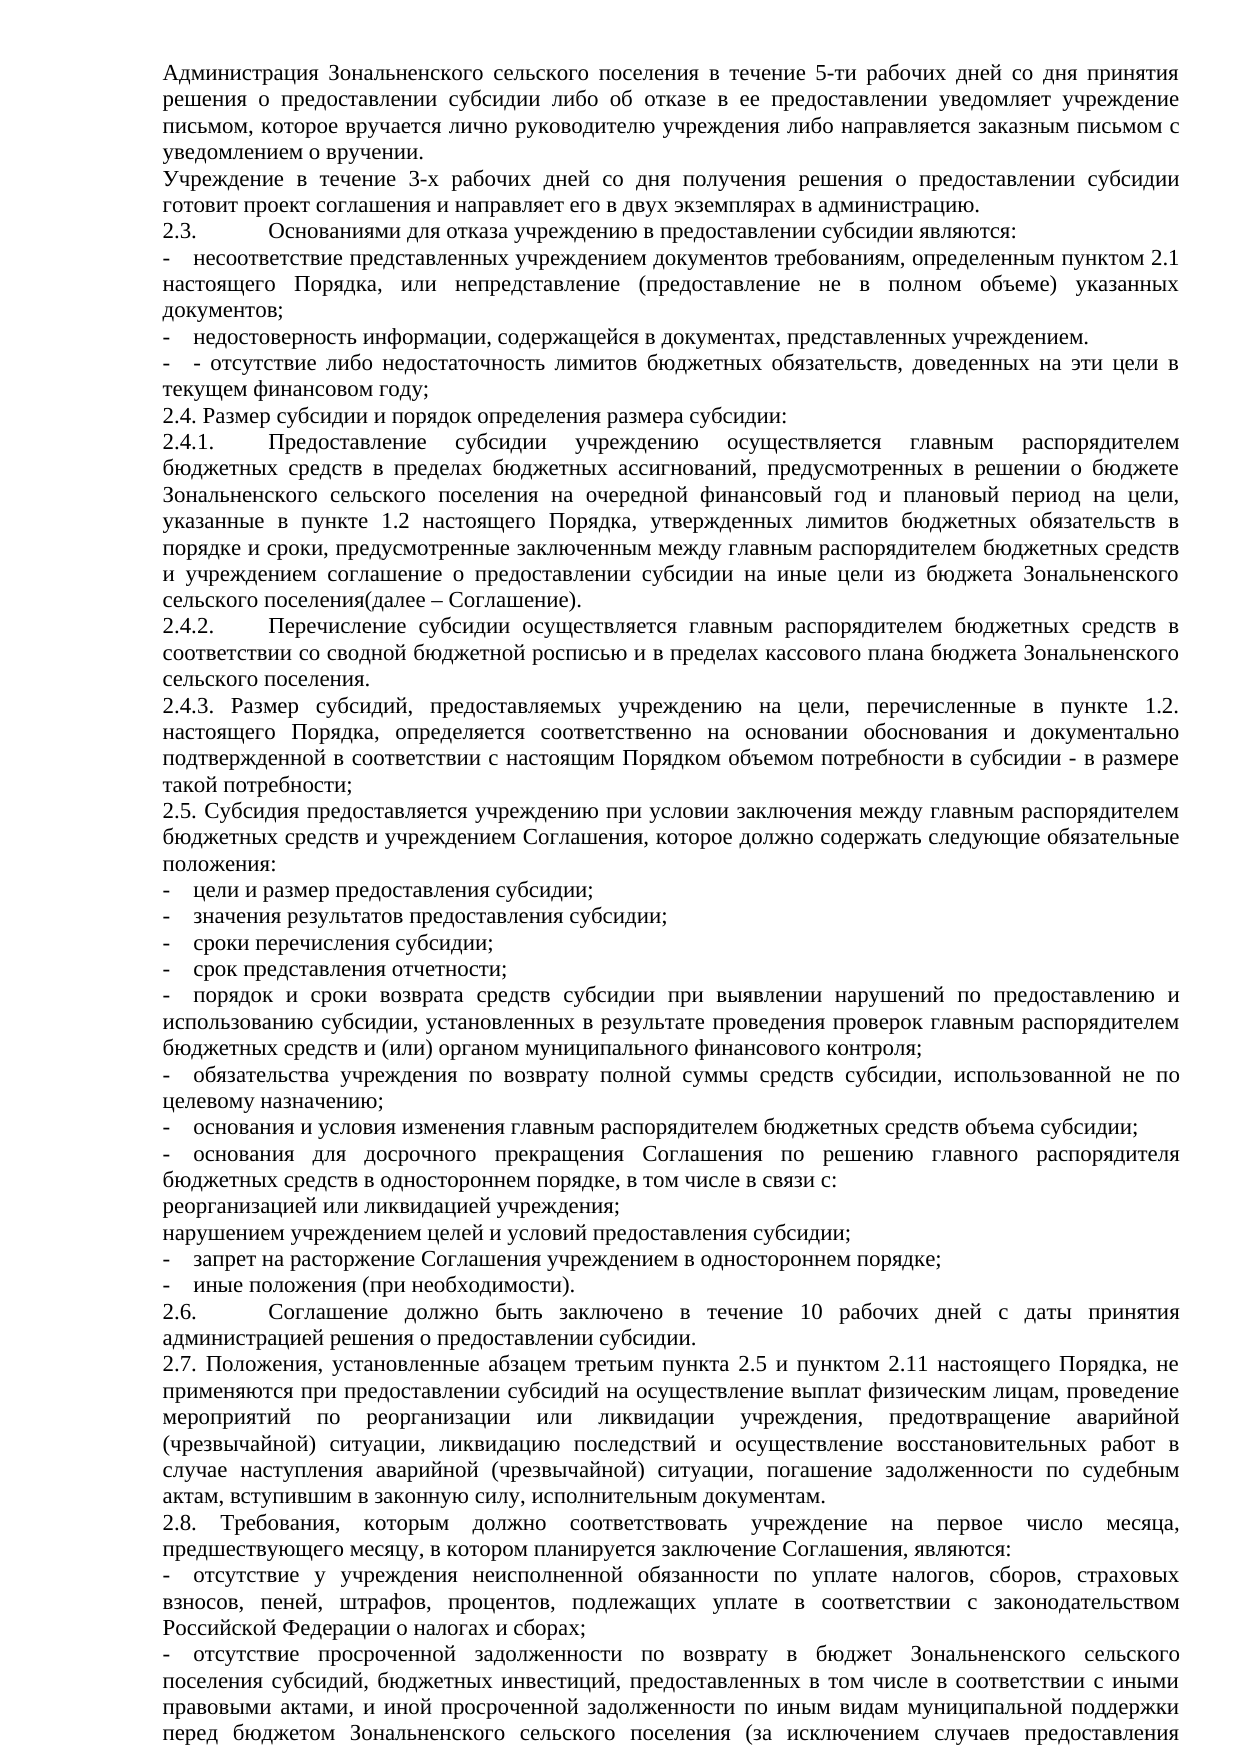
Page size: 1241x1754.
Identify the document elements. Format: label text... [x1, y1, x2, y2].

text 2.6. Соглашение должно быть заключено в течение 10 рабочих дней с даты принятия администрацией решения о предоставлении субсидии. [162, 1298, 1181, 1351]
text - порядок и сроки возврата средств субсидии при выявлении нарушений по предоставлению и использованию субсидии, установленных в результате проведения проверок главным распорядителем бюджетных средств и (или) органом муниципального финансового контроля; [162, 982, 1181, 1061]
text 2.4. Размер субсидии и порядок определения размера субсидии: [162, 402, 1181, 428]
text - обязательства учреждения по возврату полной суммы средств субсидии, использованной не по целевому назначению; [162, 1061, 1181, 1113]
text - - отсутствие либо недостаточность лимитов бюджетных обязательств, доведенных на эти цели в текущем финансовом году; [162, 349, 1181, 402]
text Учреждение в течение 3-х рабочих дней со дня получения решения о предоставлении субсидии готовит проект соглашения и направляет его в двух экземплярах в администрацию. [162, 164, 1181, 217]
text - срок представления отчетности; [162, 955, 1181, 982]
text 2.5. Субсидия предоставляется учреждению при условии заключения между главным распорядителем бюджетных средств и учреждением Соглашения, которое должно содержать следующие обязательные положения: [162, 797, 1181, 876]
text 2.8. Требования, которым должно соответствовать учреждение на первое число месяца, предшествующего месяцу, в котором планируется заключение Соглашения, являются: [162, 1509, 1181, 1561]
text - цели и размер предоставления субсидии; [162, 876, 1181, 902]
text 2.4.3. Размер субсидий, предоставляемых учреждению на цели, перечисленные в пункте 1.2. настоящего Порядка, определяется соответственно на основании обоснования и документально подтвержденной в соответствии с настоящим Порядком объемом потребности в субсидии - в размере такой потребности; [162, 692, 1181, 797]
text - иные положения (при необходимости). [162, 1271, 1181, 1298]
text - недостоверность информации, содержащейся в документах, представленных учреждением. [162, 323, 1181, 349]
text реорганизацией или ликвидацией учреждения; [162, 1192, 1181, 1219]
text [162, 1640, 1181, 1746]
text - несоответствие представленных учреждением документов требованиям, определенным пунктом 2.1 настоящего Порядка, или непредставление (предоставление не в полном объеме) указанных документов; [162, 244, 1181, 323]
text Администрация Зональненского сельского поселения в течение 5-ти рабочих дней со дня принятия решения о предоставлении субсидии либо об отказе в ее предоставлении уведомляет учреждение письмом, которое вручается лично руководителю учреждения либо направляется заказным письмом с уведомлением о вручении. [162, 59, 1181, 164]
text - запрет на расторжение Соглашения учреждением в одностороннем порядке; [162, 1245, 1181, 1271]
text - основания для досрочного прекращения Соглашения по решению главного распорядителя бюджетных средств в одностороннем порядке, в том числе в связи с: [162, 1140, 1181, 1192]
text - отсутствие у учреждения неисполненной обязанности по уплате налогов, сборов, страховых взносов, пеней, штрафов, процентов, подлежащих уплате в соответствии с законодательством Российской Федерации о налогах и сборах; [162, 1561, 1181, 1640]
text 2.3. Основаниями для отказа учреждению в предоставлении субсидии являются: [162, 217, 1181, 244]
text нарушением учреждением целей и условий предоставления субсидии; [162, 1219, 1181, 1245]
text 2.4.1. Предоставление субсидии учреждению осуществляется главным распорядителем бюджетных средств в пределах бюджетных ассигнований, предусмотренных в решении о бюджете Зональненского сельского поселения на очередной финансовый год и плановый период на цели, указанные в пункте 1.2 настоящего Порядка, утвержденных лимитов бюджетных обязательств в порядке и сроки, предусмотренные заключенным между главным распорядителем бюджетных средств и учреждением соглашение о предоставлении субсидии на иные цели из бюджета Зональненского сельского поселения(далее – Соглашение). [162, 428, 1181, 613]
text - значения результатов предоставления субсидии; [162, 902, 1181, 929]
text 2.7. Положения, установленные абзацем третьим пункта 2.5 и пунктом 2.11 настоящего Порядка, не применяются при предоставлении субсидий на осуществление выплат физическим лицам, проведение мероприятий по реорганизации или ликвидации учреждения, предотвращение аварийной (чрезвычайной) ситуации, ликвидацию последствий и осуществление восстановительных работ в случае наступления аварийной (чрезвычайной) ситуации, погашение задолженности по судебным актам, вступившим в законную силу, исполнительным документам. [162, 1351, 1181, 1509]
text - основания и условия изменения главным распорядителем бюджетных средств объема субсидии; [162, 1113, 1181, 1140]
text - сроки перечисления субсидии; [162, 929, 1181, 955]
text 2.4.2. Перечисление субсидии осуществляется главным распорядителем бюджетных средств в соответствии со сводной бюджетной росписью и в пределах кассового плана бюджета Зональненского сельского поселения. [162, 613, 1181, 692]
